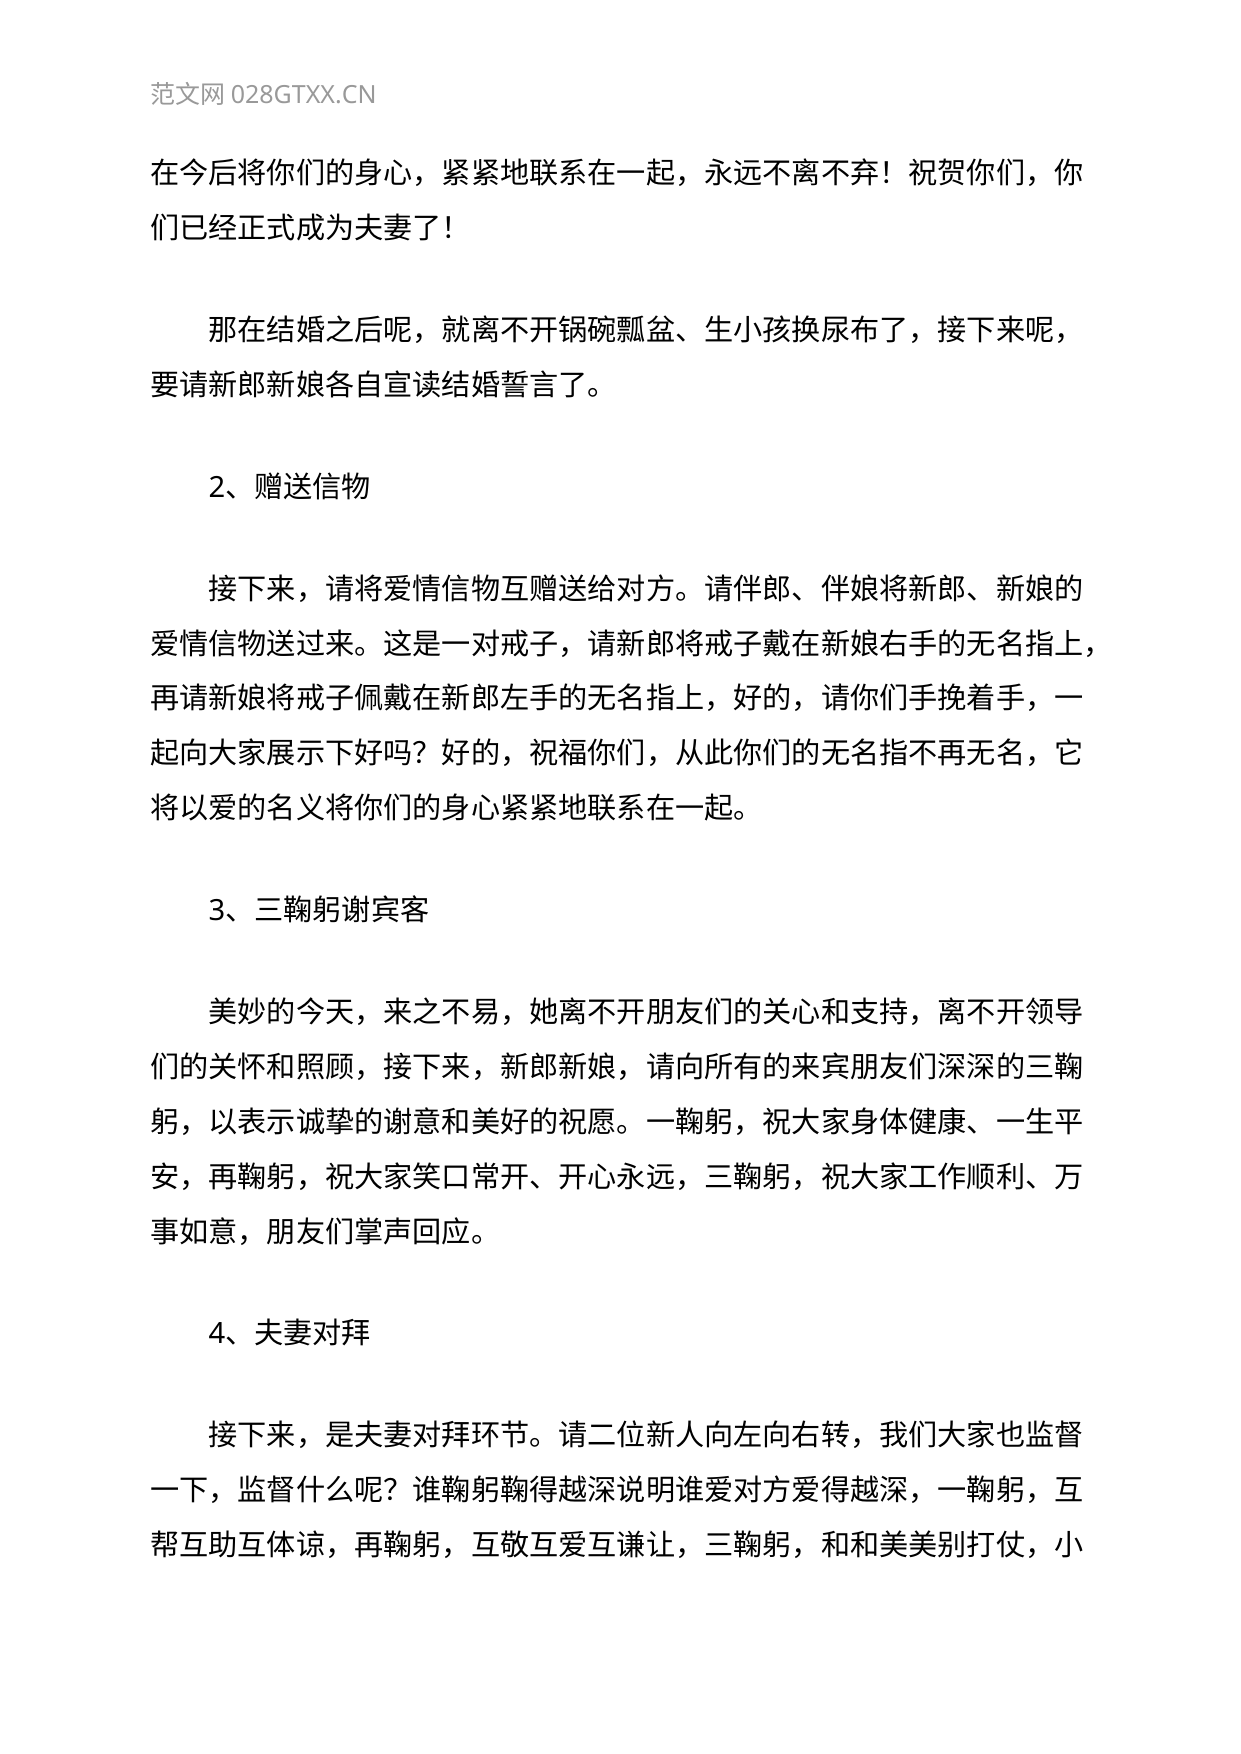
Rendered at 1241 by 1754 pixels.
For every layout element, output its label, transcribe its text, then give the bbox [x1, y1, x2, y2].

text 3、三鞠躬谢宾客 [150, 887, 1090, 929]
text 美妙的今天，来之不易，她离不开朋友们的关心和支持，离不开领导们的关怀和照顾，接下来，新郎新娘，请向所有的来宾朋友们深深的三鞠躬，以表示诚挚的谢意和美好的祝愿。一鞠躬，祝大家身体健康、一生平安，再鞠躬，祝大家笑口常开、开心永远，三鞠躬，祝大家工作顺利、万事如意，朋友们掌声回应。 [150, 989, 1090, 1251]
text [150, 150, 1090, 247]
text 那在结婚之后呢，就离不开锅碗瓢盆、生小孩换尿布了，接下来呢，要请新郎新娘各自宣读结婚誓言了。 [150, 307, 1090, 404]
text 4、夫妻对拜 [150, 1310, 1090, 1352]
text 2、赠送信物 [150, 463, 1090, 506]
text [150, 1412, 1090, 1564]
text 接下来，请将爱情信物互赠送给对方。请伴郎、伴娘将新郎、新娘的爱情信物送过来。这是一对戒子，请新郎将戒子戴在新娘右手的无名指上，再请新娘将戒子佩戴在新郎左手的无名指上，好的，请你们手挽着手，一起向大家展示下好吗？好的，祝福你们，从此你们的无名指不再无名，它将以爱的名义将你们的身心紧紧地联系在一起。 [150, 565, 1090, 827]
